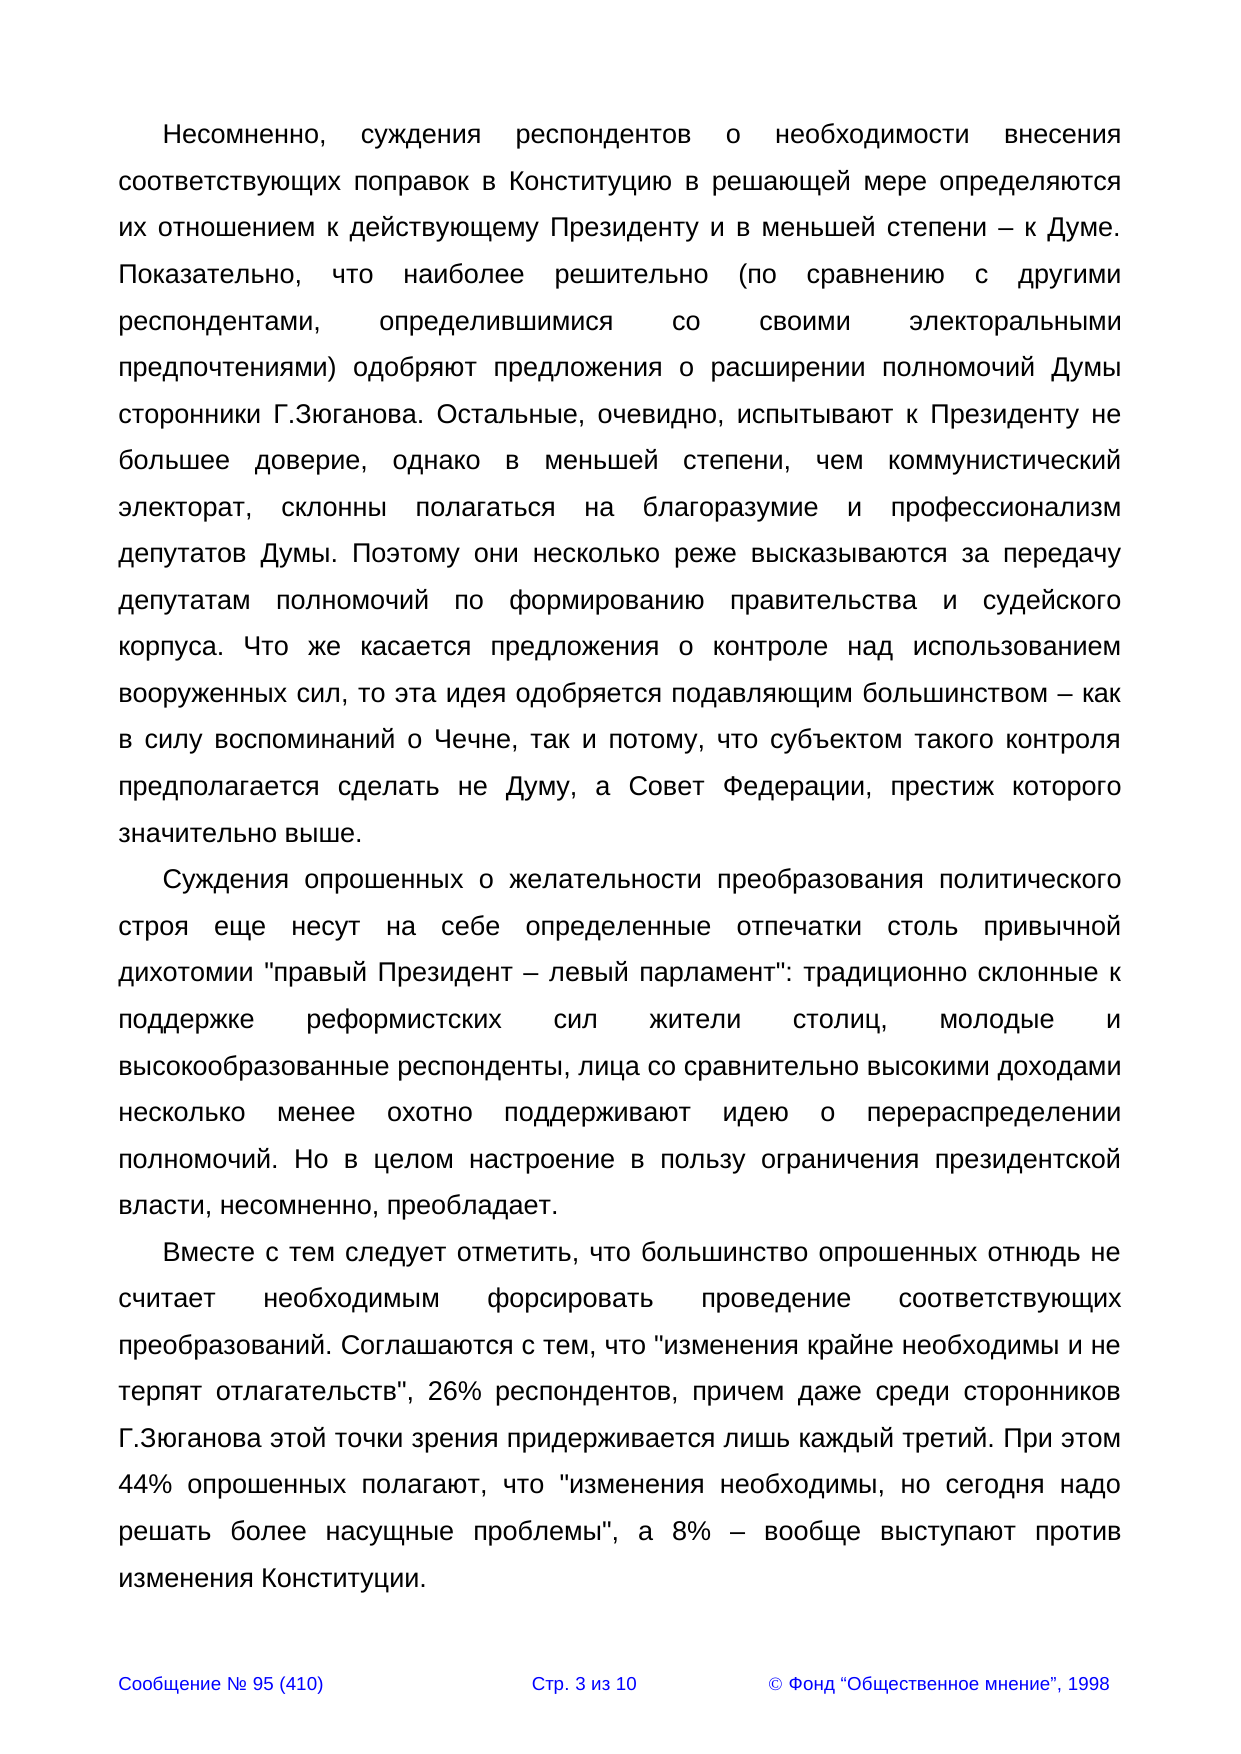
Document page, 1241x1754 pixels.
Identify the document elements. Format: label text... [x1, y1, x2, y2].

text Несомненно, суждения респондентов о необходимости внесения соответствующих поправок в Конституцию в решающей мере определяются их отношением к действующему Президенту и в меньшей степени – к Думе. Показательно, что наиболее решительно (по сравнению с другими респондентами, определившимися со своими электоральными предпочтениями) одобряют предложения о расширении полномочий Думы сторонники Г.Зюганова. Остальные, очевидно, испытывают к Президенту не большее доверие, однако в меньшей степени, чем коммунистический электорат, склонны полагаться на благоразумие и профессионализм депутатов Думы. Поэтому они несколько реже высказываются за передачу депутатам полномочий по формированию правительства и судейского корпуса. Что же касается предложения о контроле над использованием вооруженных сил, то эта идея одобряется подавляющим большинством – как в силу воспоминаний о Чечне, так и потому, что субъектом такого контроля предполагается сделать не Думу, а Совет Федерации, престиж которого значительно выше. [118, 118, 1122, 848]
text Суждения опрошенных о желательности преобразования политического строя еще несут на себе определенные отпечатки столь привычной дихотомии "правый Президент – левый парламент": традиционно склонные к поддержке реформистских сил жители столиц, молодые и высокообразованные респонденты, лица со сравнительно высокими доходами несколько менее охотно поддерживают идею о перераспределении полномочий. Но в целом настроение в пользу ограничения президентской власти, несомненно, преобладает. [118, 863, 1122, 1220]
text Вместе с тем следует отметить, что большинство опрошенных отнюдь не считает необходимым форсировать проведение соответствующих преобразований. Соглашаются с тем, что "изменения крайне необходимы и не терпят отлагательств", 26% респондентов, причем даже среди сторонников Г.Зюганова этой точки зрения придерживается лишь каждый третий. При этом 44% опрошенных полагают, что "изменения необходимы, но сегодня надо решать более насущные проблемы", а 8% – вообще выступают против изменения Конституции. [118, 1236, 1122, 1593]
